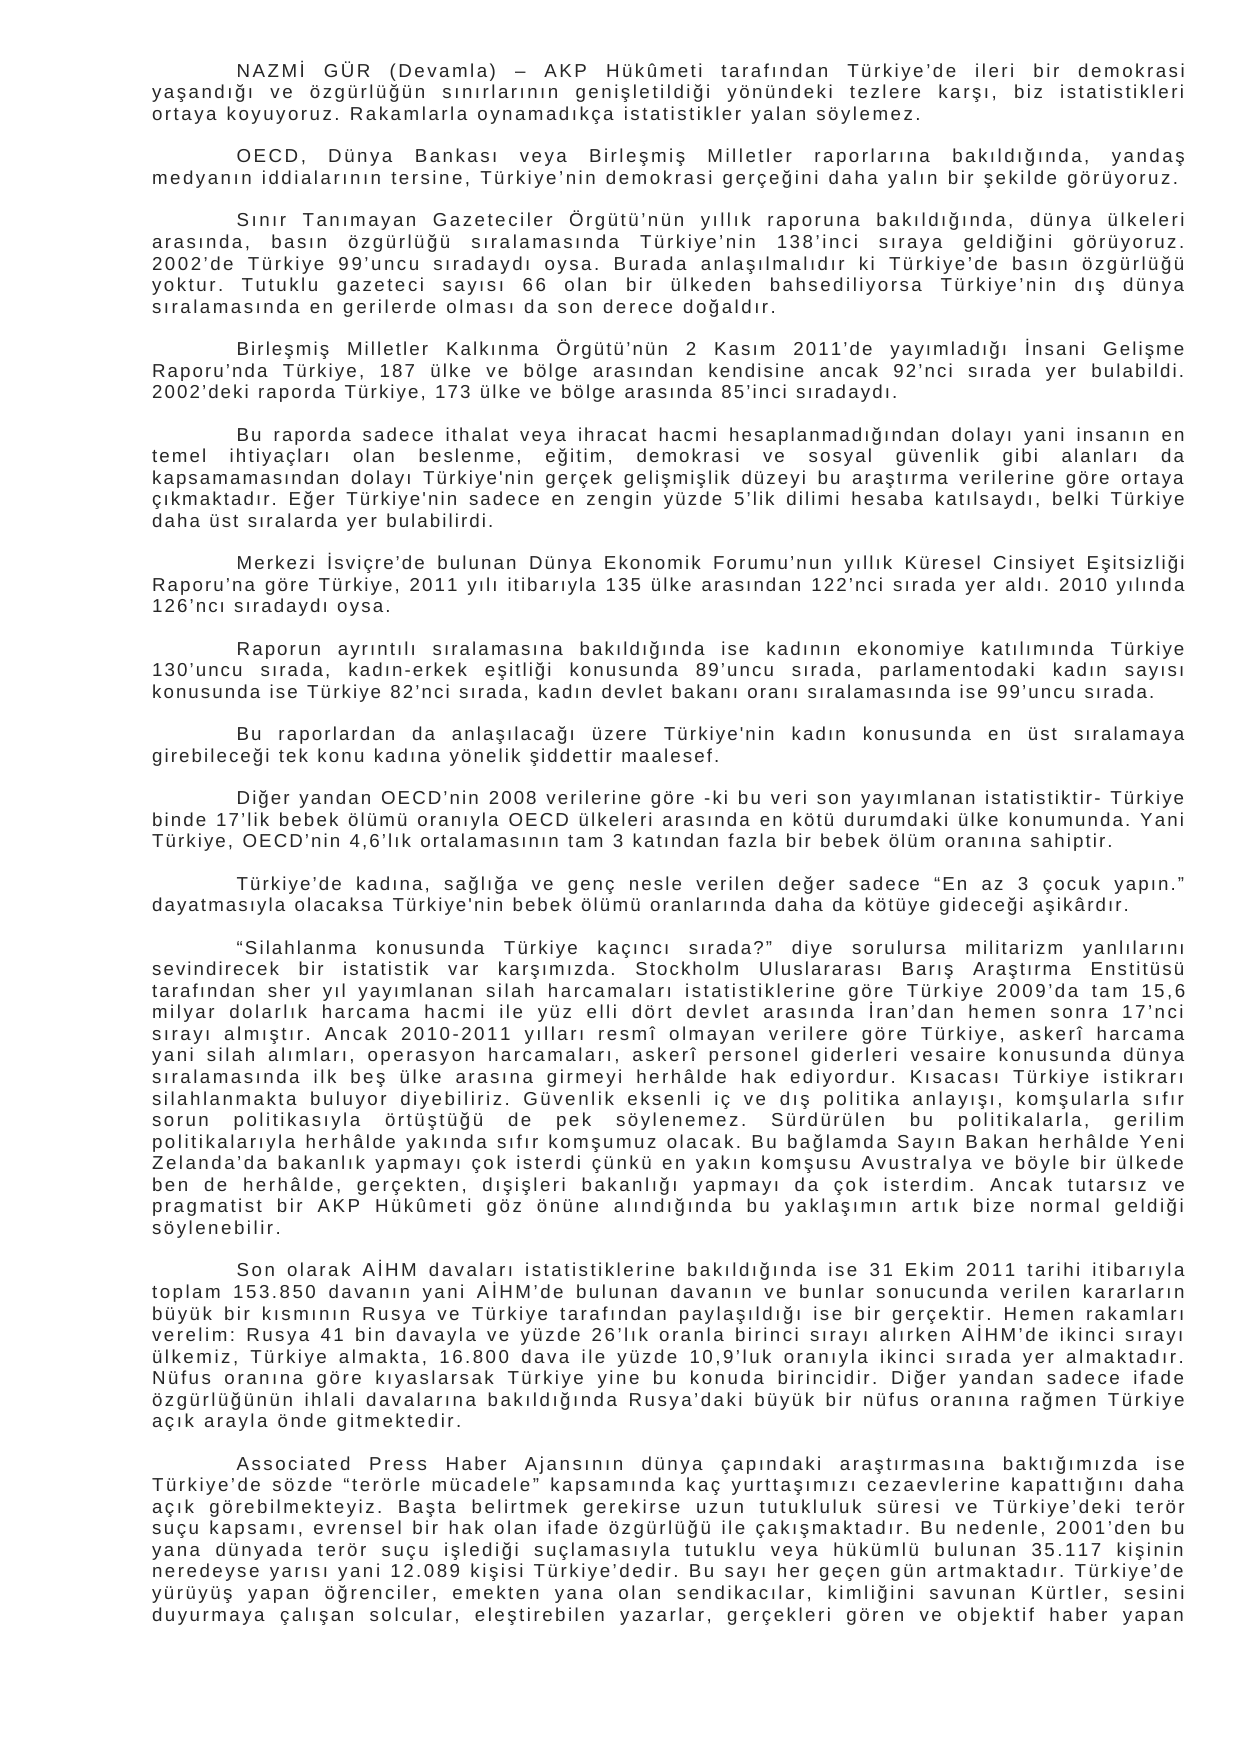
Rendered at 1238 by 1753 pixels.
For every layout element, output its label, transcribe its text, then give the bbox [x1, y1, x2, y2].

text Sınır Tanımayan Gazeteciler Örgütü’nün yıllık raporuna bakıldığında, dünya ülkeleri arasında, basın özgürlüğü sıralamasında Türkiye’nin 138’inci sıraya geldiğini görüyoruz. 2002’de Türkiye 99’uncu sıradaydı oysa. Burada anlaşılmalıdır ki Türkiye’de basın özgürlüğü yoktur. Tutuklu gazeteci sayısı 66 olan bir ülkeden bahsediliyorsa Türkiye’nin dış dünya sıralamasında en gerilerde olması da son derece doğaldır. [152, 209, 1186, 317]
text Bu raporda sadece ithalat veya ihracat hacmi hesaplanmadığından dolayı yani insanın en temel ihtiyaçları olan beslenme, eğitim, demokrasi ve sosyal güvenlik gibi alanları da kapsamamasından dolayı Türkiye'nin gerçek gelişmişlik düzeyi bu araştırma verilerine göre ortaya çıkmaktadır. Eğer Türkiye'nin sadece en zengin yüzde 5’lik dilimi hesaba katılsaydı, belki Türkiye daha üst sıralarda yer bulabilirdi. [152, 423, 1186, 531]
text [152, 1452, 1186, 1625]
text Türkiye’de kadına, sağlığa ve genç nesle verilen değer sadece “En az 3 çocuk yapın.” dayatmasıyla olacaksa Türkiye'nin bebek ölümü oranlarında daha da kötüye gideceği aşikârdır. [152, 872, 1186, 916]
text Diğer yandan OECD’nin 2008 verilerine göre -ki bu veri son yayımlanan istatistiktir- Türkiye binde 17’lik bebek ölümü oranıyla OECD ülkeleri arasında en kötü durumdaki ülke konumunda. Yani Türkiye, OECD’nin 4,6’lık ortalamasının tam 3 katından fazla bir bebek ölüm oranına sahiptir. [152, 787, 1186, 852]
text Bu raporlardan da anlaşılacağı üzere Türkiye'nin kadın konusunda en üst sıralamaya girebileceği tek konu kadına yönelik şiddettir maalesef. [152, 723, 1186, 766]
text Son olarak AİHM davaları istatistiklerine bakıldığında ise 31 Ekim 2011 tarihi itibarıyla toplam 153.850 davanın yani AİHM’de bulunan davanın ve bunlar sonucunda verilen kararların büyük bir kısmının Rusya ve Türkiye tarafından paylaşıldığı ise bir gerçektir. Hemen rakamları verelim: Rusya 41 bin davayla ve yüzde 26’lık oranla birinci sırayı alırken AİHM’de ikinci sırayı ülkemiz, Türkiye almakta, 16.800 dava ile yüzde 10,9’luk oranıyla ikinci sırada yer almaktadır. Nüfus oranına göre kıyaslarsak Türkiye yine bu konuda birincidir. Diğer yandan sadece ifade özgürlüğünün ihlali davalarına bakıldığında Rusya’daki büyük bir nüfus oranına rağmen Türkiye açık arayla önde gitmektedir. [152, 1259, 1186, 1432]
text NAZMİ GÜR (Devamla) – AKP Hükûmeti tarafından Türkiye’de ileri bir demokrasi yaşandığı ve özgürlüğün sınırlarının genişletildiği yönündeki tezlere karşı, biz istatistikleri ortaya koyuyoruz. Rakamlarla oynamadıkça istatistikler yalan söylemez. [152, 60, 1186, 124]
text Raporun ayrıntılı sıralamasına bakıldığında ise kadının ekonomiye katılımında Türkiye 130’uncu sırada, kadın-erkek eşitliği konusunda 89’uncu sırada, parlamentodaki kadın sayısı konusunda ise Türkiye 82’nci sırada, kadın devlet bakanı oranı sıralamasında ise 99’uncu sırada. [152, 637, 1186, 702]
text “Silahlanma konusunda Türkiye kaçıncı sırada?” diye sorulursa militarizm yanlılarını sevindirecek bir istatistik var karşımızda. Stockholm Uluslararası Barış Araştırma Enstitüsü tarafından sher yıl yayımlanan silah harcamaları istatistiklerine göre Türkiye 2009’da tam 15,6 milyar dolarlık harcama hacmi ile yüz elli dört devlet arasında İran’dan hemen sonra 17’nci sırayı almıştır. Ancak 2010-2011 yılları resmî olmayan verilere göre Türkiye, askerî harcama yani silah alımları, operasyon harcamaları, askerî personel giderleri vesaire konusunda dünya sıralamasında ilk beş ülke arasına girmeyi herhâlde hak ediyordur. Kısacası Türkiye istikrarı silahlanmakta buluyor diyebiliriz. Güvenlik eksenli iç ve dış politika anlayışı, komşularla sıfır sorun politikasıyla örtüştüğü de pek söylenemez. Sürdürülen bu politikalarla, gerilim politikalarıyla herhâlde yakında sıfır komşumuz olacak. Bu bağlamda Sayın Bakan herhâlde Yeni Zelanda’da bakanlık yapmayı çok isterdi çünkü en yakın komşusu Avustralya ve böyle bir ülkede ben de herhâlde, gerçekten, dışişleri bakanlığı yapmayı da çok isterdim. Ancak tutarsız ve pragmatist bir AKP Hükûmeti göz önüne alındığında bu yaklaşımın artık bize normal geldiği söylenebilir. [152, 936, 1186, 1238]
text Merkezi İsviçre’de bulunan Dünya Ekonomik Forumu’nun yıllık Küresel Cinsiyet Eşitsizliği Raporu’na göre Türkiye, 2011 yılı itibarıyla 135 ülke arasından 122’nci sırada yer aldı. 2010 yılında 126’ncı sıradaydı oysa. [152, 552, 1186, 617]
text OECD, Dünya Bankası veya Birleşmiş Milletler raporlarına bakıldığında, yandaş medyanın iddialarının tersine, Türkiye’nin demokrasi gerçeğini daha yalın bir şekilde görüyoruz. [152, 145, 1186, 188]
text Birleşmiş Milletler Kalkınma Örgütü’nün 2 Kasım 2011’de yayımladığı İnsani Gelişme Raporu’nda Türkiye, 187 ülke ve bölge arasından kendisine ancak 92’nci sırada yer bulabildi. 2002’deki raporda Türkiye, 173 ülke ve bölge arasında 85’inci sıradaydı. [152, 338, 1186, 402]
